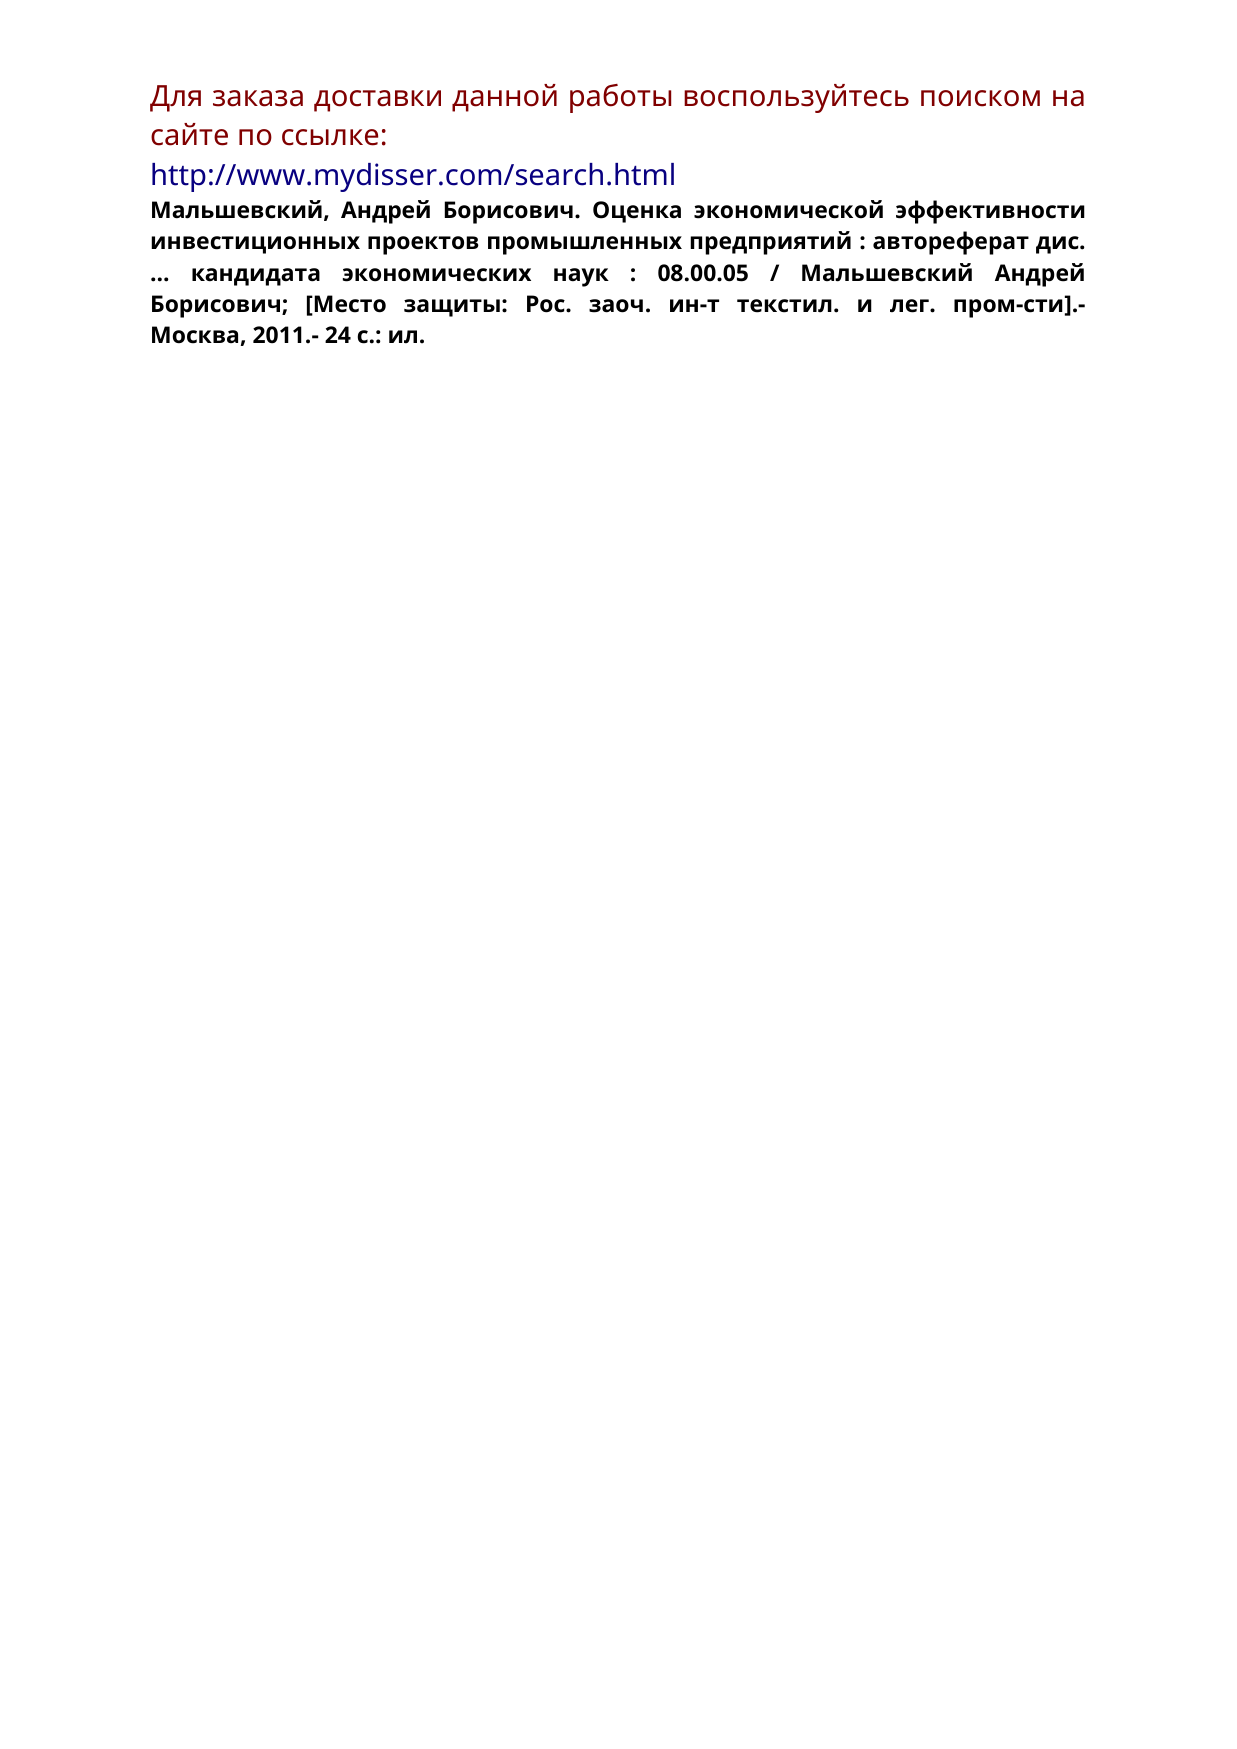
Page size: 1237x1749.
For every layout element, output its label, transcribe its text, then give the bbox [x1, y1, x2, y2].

text Мальшевский, Андрей Борисович. Оценка экономической эффективности инвестиционных проектов промышленных предприятий : автореферат дис. ... кандидата экономических наук : 08.00.05 / Мальшевский Андрей Борисович; [Место защиты: Рос. заоч. ин-т текстил. и лег. пром-сти].- Москва, 2011.- 24 с.: ил. [150, 194, 1086, 350]
